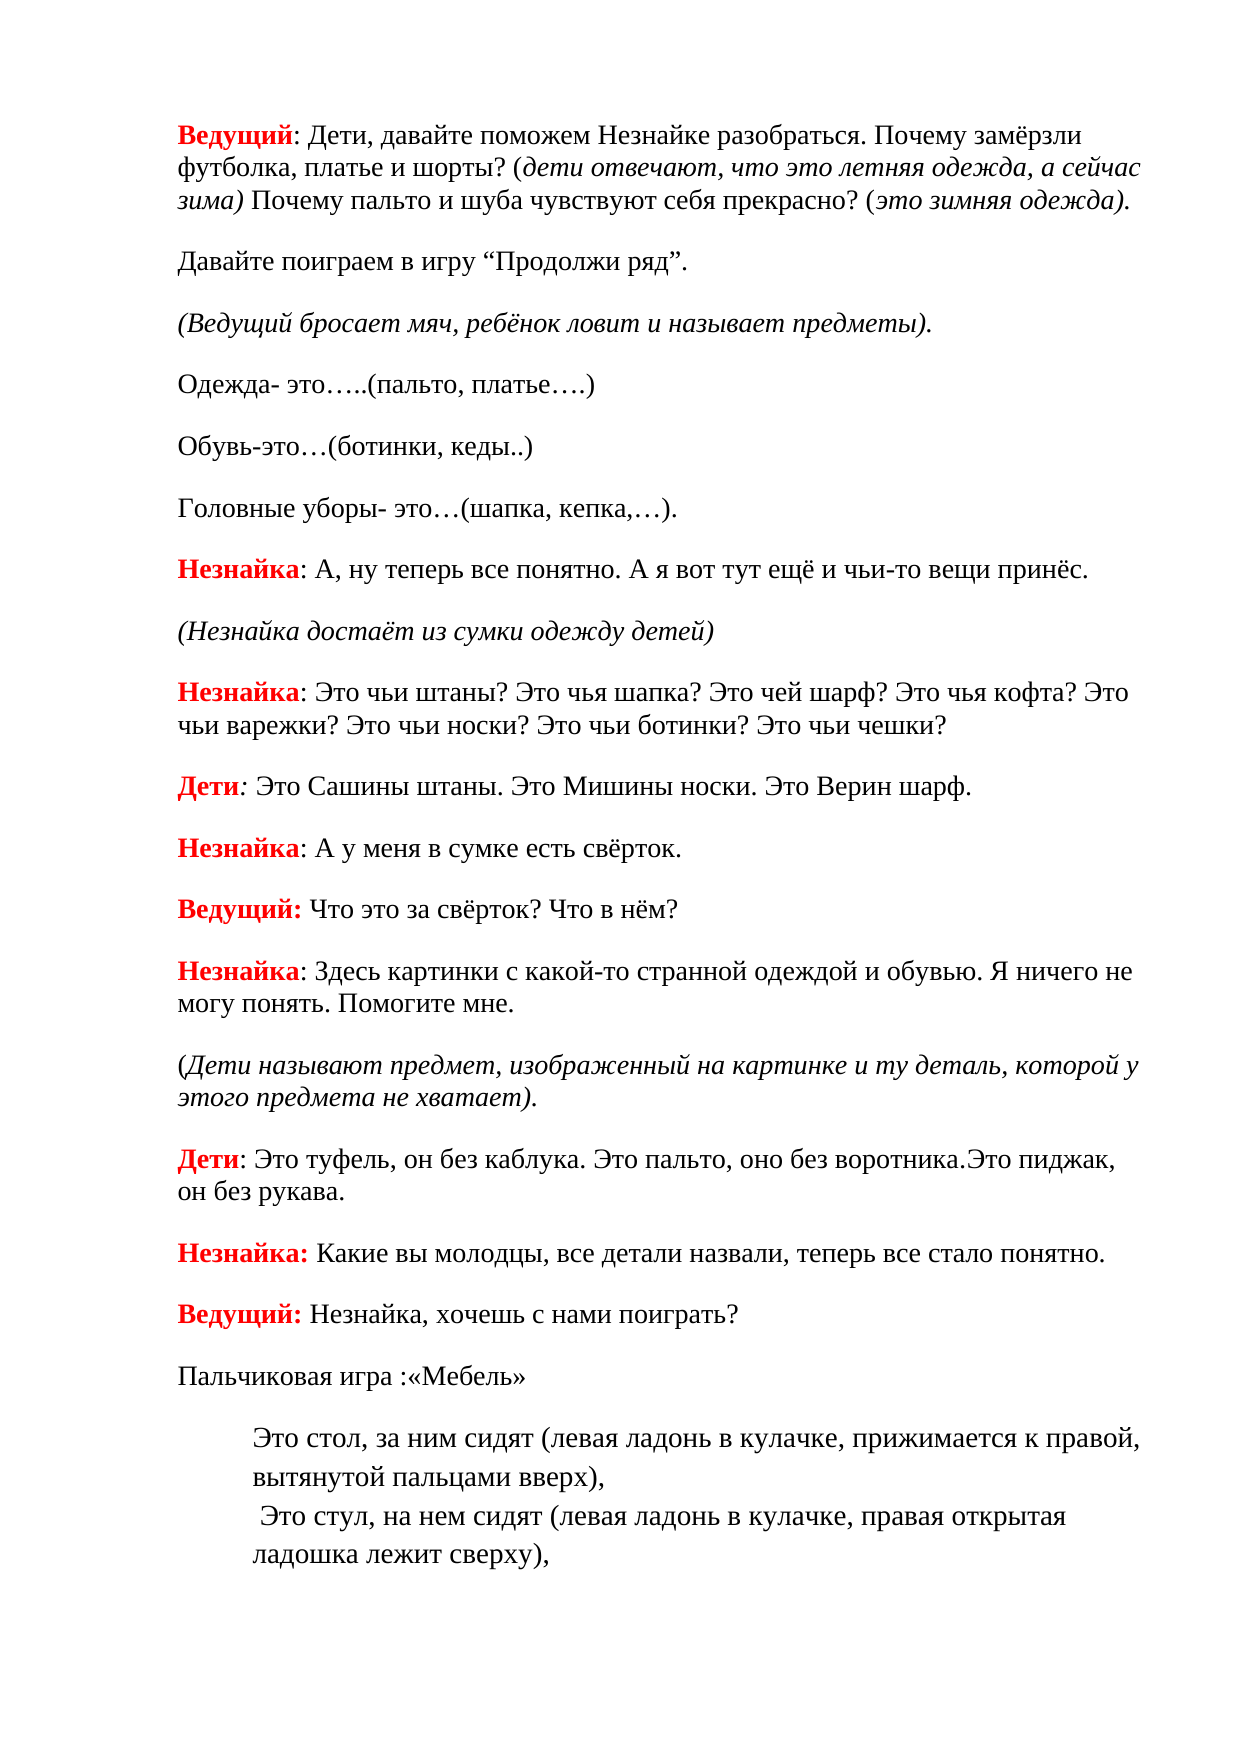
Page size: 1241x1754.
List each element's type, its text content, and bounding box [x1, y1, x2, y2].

text Незнайка: А, ну теперь все понятно. А я вот тут ещё и чьи-то вещи принёс. [177, 552, 1152, 585]
text Обувь-это…(ботинки, кеды..) [177, 429, 1152, 462]
text Незнайка: А у меня в сумке есть свёрток. [177, 831, 1152, 863]
text (Дети называют предмет, изображенный на картинке и ту деталь, которой у этого предмета не хватает). [177, 1048, 1152, 1113]
text (Ведущий бросает мяч, ребёнок ловит и называет предметы). [177, 306, 1152, 338]
text Пальчиковая игра :«Мебель» [177, 1359, 1152, 1391]
text Давайте поиграем в игру “Продолжи ряд”. [177, 244, 1152, 277]
text Незнайка: Здесь картинки с какой-то странной одеждой и обувью. Я ничего не могу понять. Помогите мне. [177, 954, 1152, 1019]
text Ведущий: Незнайка, хочешь с нами поиграть? [177, 1297, 1152, 1330]
text Незнайка: Это чьи штаны? Это чья шапка? Это чей шарф? Это чья кофта? Это чьи варежки? Это чьи носки? Это чьи ботинки? Это чьи чешки? [177, 675, 1152, 740]
text Ведущий: Дети, давайте поможем Незнайке разобраться. Почему замёрзли футболка, платье и шорты? (дети отвечают, что это летняя одежда, а сейчас зима) Почему пальто и шуба чувствуют себя прекрасно? (это зимняя одежда). [177, 118, 1152, 215]
text Дети: Это туфель, он без каблука. Это пальто, оно без воротника.Это пиджак, он без рукава. [177, 1142, 1152, 1207]
text Одежда- это…..(пальто, платье….) [177, 368, 1152, 400]
text Ведущий: Что это за свёрток? Что в нём? [177, 892, 1152, 925]
text Головные уборы- это…(шапка, кепка,…). [177, 491, 1152, 523]
list Это стул, на нем сидят (левая ладонь в кулачке, правая открытая ладошка лежит сверху), [252, 1498, 1152, 1570]
text Дети: Это Сашины штаны. Это Мишины носки. Это Верин шарф. [177, 769, 1152, 802]
text Незнайка: Какие вы молодцы, все детали назвали, теперь все стало понятно. [177, 1236, 1152, 1268]
text (Незнайка достаёт из сумки одежду детей) [177, 614, 1152, 646]
list Это стол, за ним сидят (левая ладонь в кулачке, прижимается к правой, вытянутой пальцами вверх), [252, 1421, 1152, 1493]
